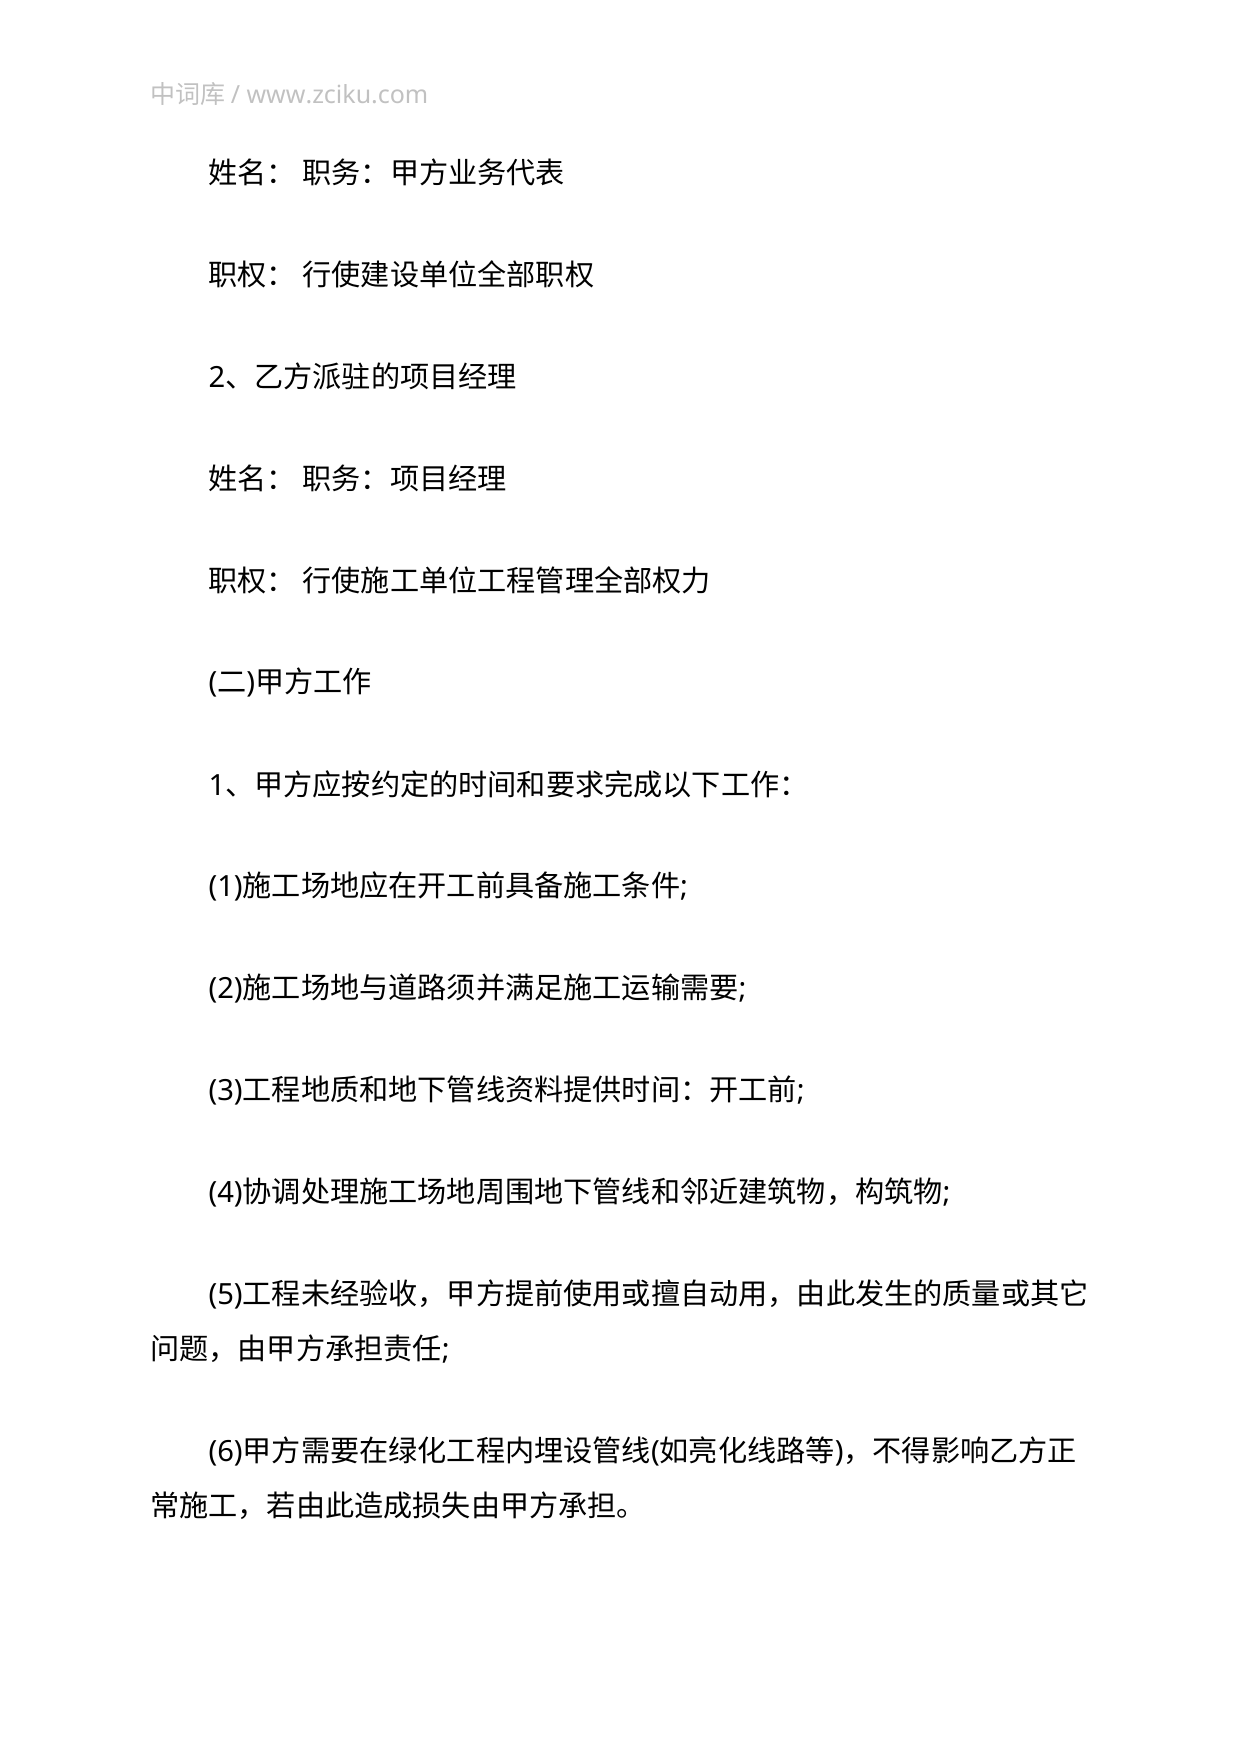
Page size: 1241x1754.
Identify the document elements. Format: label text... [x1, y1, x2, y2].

text 1、甲方应按约定的时间和要求完成以下工作： [150, 761, 1090, 803]
text 姓名： 职务：项目经理 [150, 456, 1090, 498]
text (5)工程未经验收，甲方提前使用或擅自动用，由此发生的质量或其它问题，由甲方承担责任; [150, 1271, 1090, 1368]
text 2、乙方派驻的项目经理 [150, 353, 1090, 396]
text (3)工程地质和地下管线资料提供时间：开工前; [150, 1067, 1090, 1109]
text 职权： 行使施工单位工程管理全部权力 [150, 557, 1090, 599]
text 职权： 行使建设单位全部职权 [150, 252, 1090, 294]
text (二)甲方工作 [150, 659, 1090, 701]
text (6)甲方需要在绿化工程内埋设管线(如亮化线路等)，不得影响乙方正常施工，若由此造成损失由甲方承担。 [150, 1428, 1090, 1525]
text (2)施工场地与道路须并满足施工运输需要; [150, 965, 1090, 1007]
text 姓名： 职务：甲方业务代表 [150, 150, 1090, 192]
text (4)协调处理施工场地周围地下管线和邻近建筑物，构筑物; [150, 1169, 1090, 1211]
text (1)施工场地应在开工前具备施工条件; [150, 863, 1090, 905]
